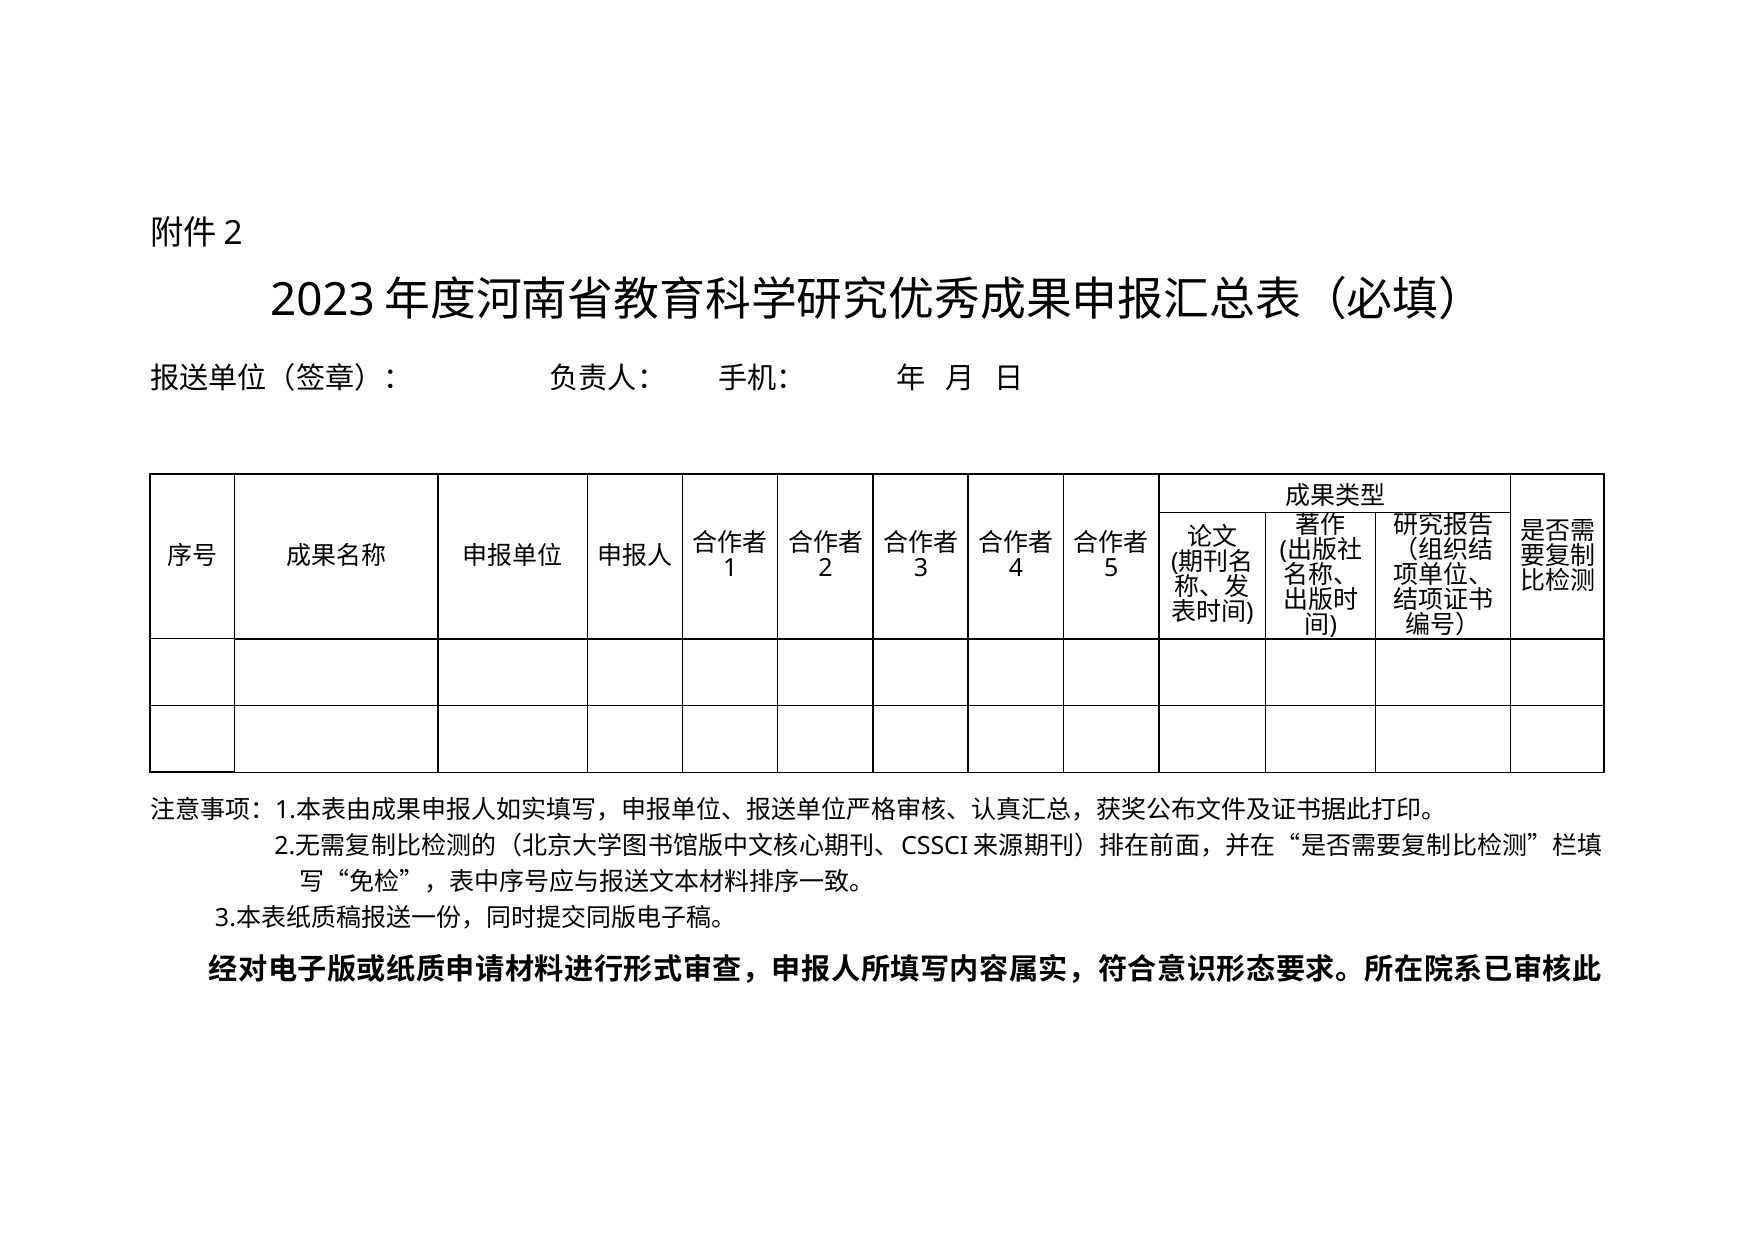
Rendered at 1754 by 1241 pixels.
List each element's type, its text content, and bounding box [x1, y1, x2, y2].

table_cell [874, 640, 967, 705]
table_cell [683, 706, 777, 771]
table_header 是否需要复制比检测 [1511, 475, 1603, 638]
table_header 合作者2 [778, 475, 872, 638]
text 报送单位（签章）： 负责人： 手机： 年 月 日 [150, 343, 1604, 408]
table_cell [588, 640, 682, 705]
text 2023年度河南省教育科学研究优秀成果申报汇总表（必填） [150, 263, 1604, 329]
table_cell [1266, 640, 1375, 705]
text 附件2 [150, 198, 1604, 263]
table_cell [235, 706, 437, 771]
table_cell [1376, 640, 1510, 705]
table_cell 论文 (期刊名称、发表时间) [1160, 513, 1265, 638]
table_header 合作者4 [969, 475, 1063, 638]
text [150, 934, 1604, 999]
table_cell [969, 640, 1063, 705]
table_cell [1160, 640, 1265, 705]
table_header 成果名称 [235, 475, 437, 638]
text 2.无需复制比检测的（北京大学图书馆版中文核心期刊、CSSCI来源期刊）排在前面，并在“是否需要复制比检测”栏填写“免检”，表中序号应与报送文本材料排序一致。 [274, 825, 1604, 898]
table_header 成果类型 [1160, 475, 1510, 512]
table_cell [588, 706, 682, 771]
table_header 合作者1 [683, 475, 777, 638]
text 3.本表纸质稿报送一份，同时提交同版电子稿。 [150, 898, 1604, 934]
table_cell [151, 639, 234, 705]
table_cell [1064, 640, 1158, 705]
table_cell [1064, 706, 1158, 771]
table_header 合作者3 [874, 475, 967, 638]
table_cell [1511, 706, 1603, 771]
table_cell [1376, 706, 1510, 771]
table_cell [439, 706, 587, 771]
table_cell [439, 640, 587, 705]
table_cell [1160, 706, 1265, 771]
table_header 申报人 [588, 475, 682, 638]
table_cell 研究报告（组织结项单位、结项证书编号） [1376, 513, 1510, 638]
table_cell [969, 706, 1063, 771]
table_cell 著作 (出版社名称、出版时间) [1266, 513, 1375, 638]
text 注意事项：1.本表由成果申报人如实填写，申报单位、报送单位严格审核、认真汇总，获奖公布文件及证书据此打印。 [150, 789, 1604, 825]
table_header 合作者5 [1064, 475, 1158, 638]
table_cell [683, 640, 777, 705]
table_header 申报单位 [439, 475, 587, 638]
table_cell [778, 706, 872, 771]
table_cell [151, 706, 234, 771]
table_header 序号 [151, 475, 234, 638]
table_cell [235, 640, 437, 705]
table_cell [1266, 706, 1375, 771]
table_cell [778, 640, 872, 705]
table_cell [1511, 640, 1603, 705]
table_cell [874, 706, 967, 771]
